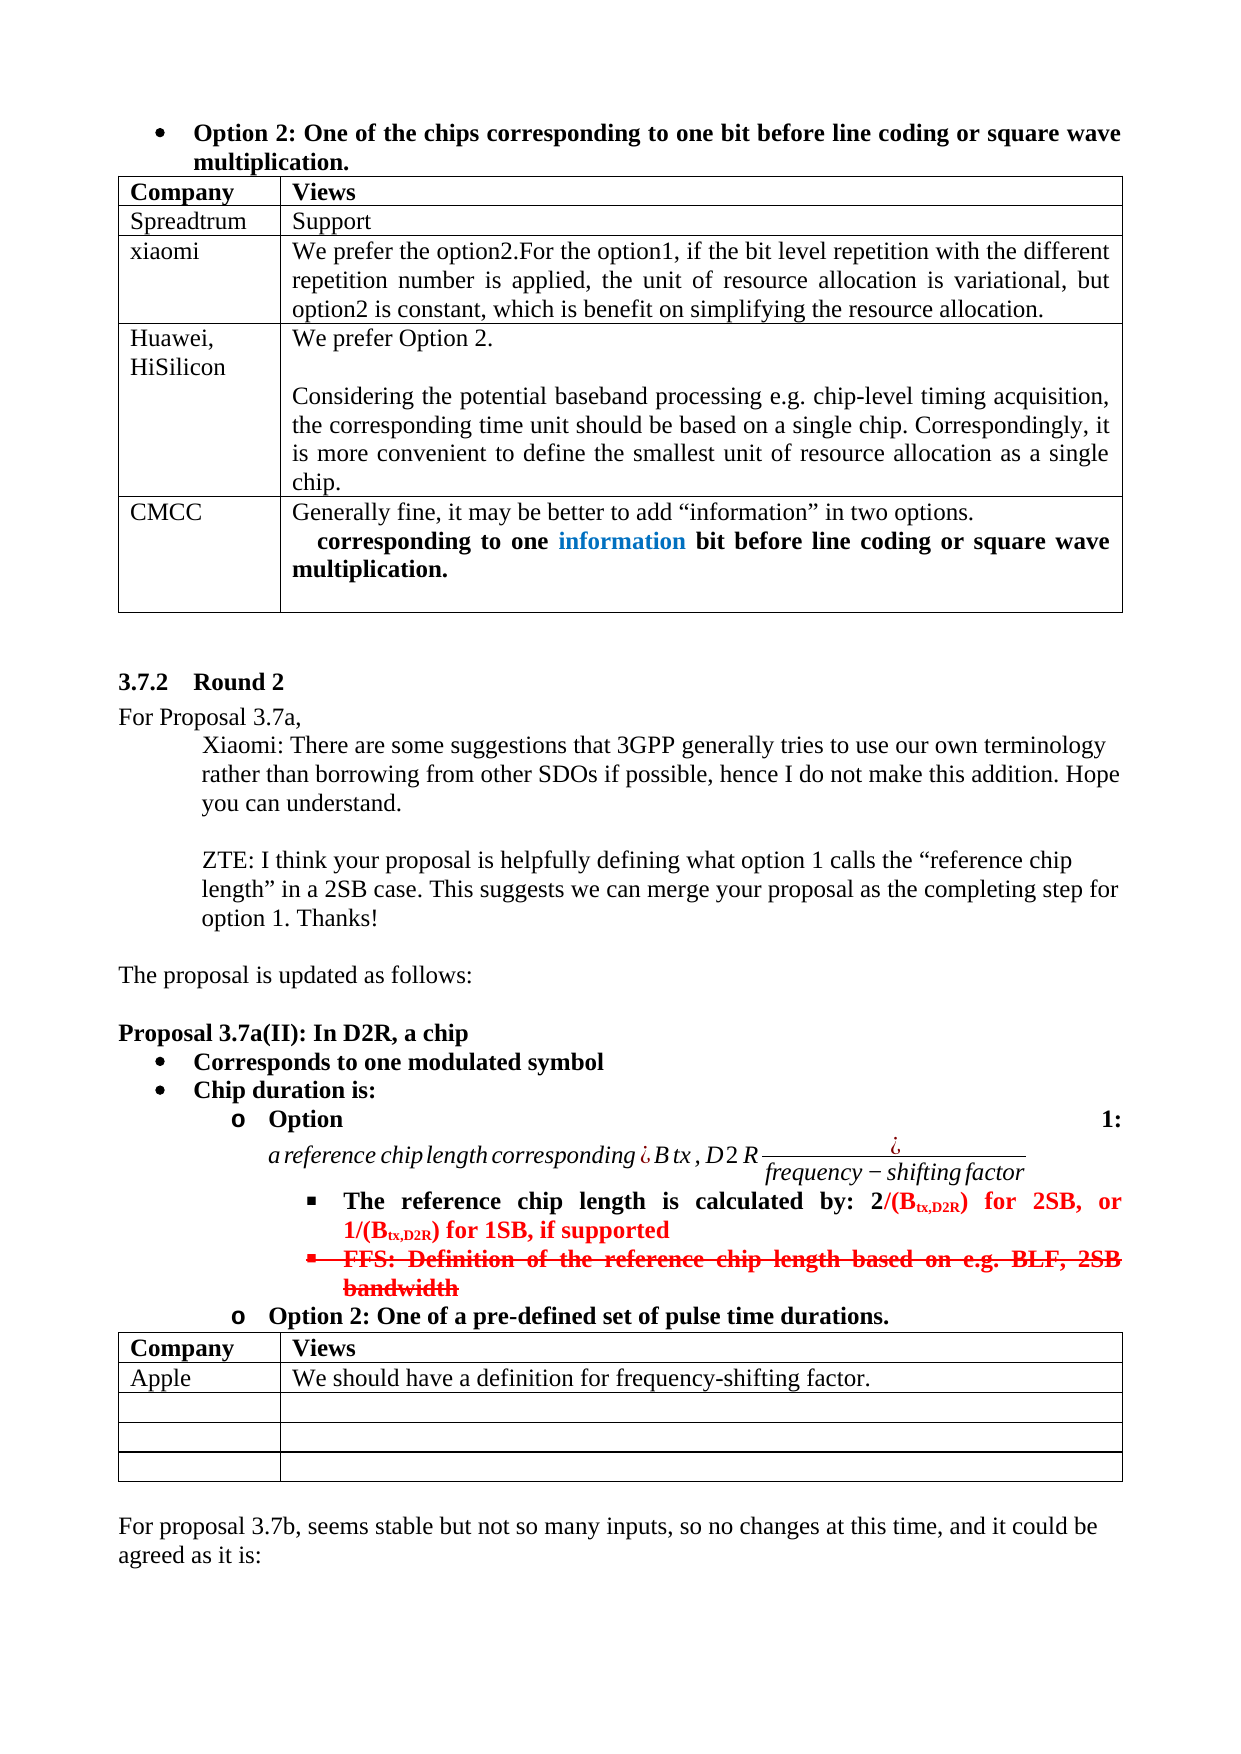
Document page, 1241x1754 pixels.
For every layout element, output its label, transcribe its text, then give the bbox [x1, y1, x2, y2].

text Proposal 3.7a(II): In D2R, a chip [118, 1018, 1122, 1047]
table_cell Spreadtrum [119, 206, 280, 235]
table_cell xiaomi [119, 236, 280, 322]
table_cell Apple [119, 1363, 280, 1392]
text For Proposal 3.7a, [118, 702, 1122, 731]
table_cell [119, 1423, 280, 1451]
table_cell Support [281, 206, 1122, 235]
table_cell Huawei, HiSilicon [119, 324, 280, 496]
table_cell [281, 1453, 1122, 1481]
text Xiaomi: There are some suggestions that 3GPP generally tries to use our own terminology rather than borrowing from other SDOs if possible, hence I do not make this addition. Hope you can understand. [201, 731, 1122, 817]
table_cell Generally fine, it may be better to add “information” in two options. corresponding to one information bit before line coding or square wave multiplication. [281, 497, 1122, 612]
list Corresponds to one modulated symbol [156, 1047, 1122, 1076]
text The proposal is updated as follows: [118, 961, 1122, 989]
list FFS: Definition of the reference chip length based on e.g. BLF, 2SB bandwidth [306, 1261, 1122, 1301]
text ZTE: I think your proposal is helpfully defining what option 1 calls the “reference chip length” in a 2SB case. This suggests we can merge your proposal as the completing step for option 1. Thanks! [201, 846, 1122, 932]
table_cell We prefer the option2.For the option1, if the bit level repetition with the different repetition number is applied, the unit of resource allocation is variational, but option2 is constant, which is benefit on simplifying the resource allocation. [281, 236, 1122, 322]
table_header Company [119, 1333, 280, 1362]
table_cell We should have a definition for frequency-shifting factor. [281, 1363, 1122, 1392]
text For proposal 3.7b, seems stable but not so many inputs, so no changes at this time, and it could be agreed as it is: [118, 1511, 1122, 1568]
list Option 1: [231, 1104, 1122, 1186]
table_cell [281, 1393, 1122, 1422]
table_header Views [281, 1333, 1122, 1362]
list FFS: Definition of the reference chip length based on e.g. BLF, 2SB bandwidth [306, 1244, 1122, 1259]
table_cell We prefer Option 2. Considering the potential baseband processing e.g. chip-level timing acquisition, the corresponding time unit should be based on a single chip. Correspondingly, it is more convenient to define the smallest unit of resource allocation as a single chip. [281, 324, 1122, 496]
table_cell [119, 1453, 280, 1481]
table_header Company [119, 177, 280, 205]
table_cell CMCC [119, 497, 280, 612]
list Chip duration is: [156, 1076, 1122, 1104]
table_header Views [281, 177, 1122, 205]
table_cell [119, 1393, 280, 1422]
list Option 2: One of a pre-defined set of pulse time durations. [231, 1301, 1122, 1332]
list The reference chip length is calculated by: 2/(Btx,D2R) for 2SB, or 1/(Btx,D2R) for 1SB, if supported [306, 1186, 1122, 1244]
subtitle Round 2 [118, 667, 1122, 696]
table_cell [281, 1423, 1122, 1451]
list Option 2: One of the chips corresponding to one bit before line coding or square wave multiplication. [156, 118, 1122, 176]
